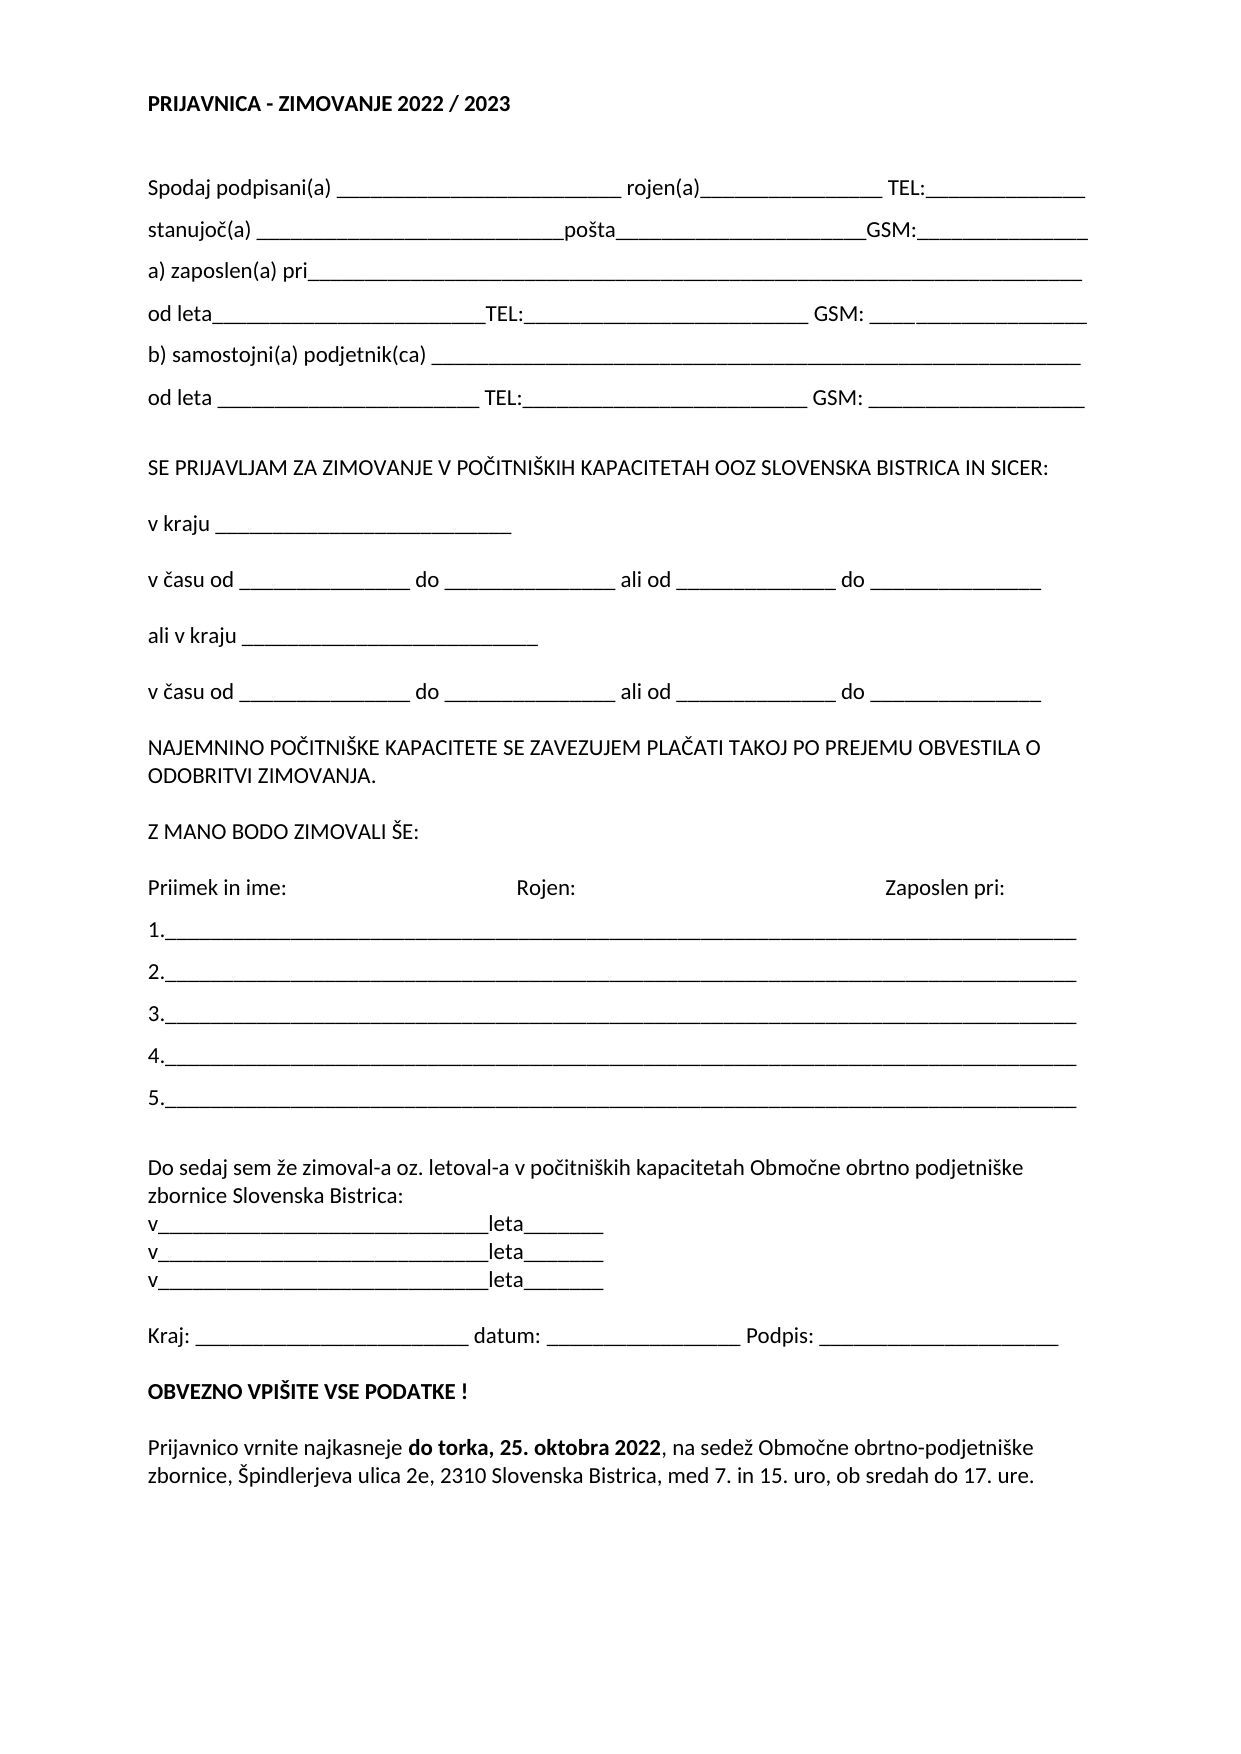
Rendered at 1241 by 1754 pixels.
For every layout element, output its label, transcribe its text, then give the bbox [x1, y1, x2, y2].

text stanujoč(a) ___________________________pošta______________________GSM:_______________ [148, 215, 1093, 243]
text Z MANO BODO ZIMOVALI ŠE: [148, 817, 1093, 845]
text Prijavnico vrnite najkasneje do torka, 25. oktobra 2022, na sedež Območne obrtno-podjetniške zbornice, Špindlerjeva ulica 2e, 2310 Slovenska Bistrica, med 7. in 15. uro, ob sredah do 17. ure. [148, 1433, 1093, 1489]
text v času od _______________ do _______________ ali od ______________ do _______________ [148, 565, 1093, 593]
text PRIJAVNICA - ZIMOVANJE 2022 / 2023 [148, 89, 1093, 117]
text 2.________________________________________________________________________________ [148, 957, 1093, 985]
text b) samostojni(a) podjetnik(ca) _________________________________________________________ [148, 341, 1093, 369]
text NAJEMNINO POČITNIŠKE KAPACITETE SE ZAVEZUJEM PLAČATI TAKOJ PO PREJEMU OBVESTILA O ODOBRITVI ZIMOVANJA. [148, 733, 1093, 789]
text v_____________________________leta_______ [148, 1209, 1093, 1237]
text a) zaposlen(a) pri____________________________________________________________________ [148, 257, 1093, 285]
text Spodaj podpisani(a) _________________________ rojen(a)________________ TEL:______________ [148, 173, 1093, 201]
text Do sedaj sem že zimoval-a oz. letoval-a v počitniških kapacitetah Območne obrtno podjetniške zbornice Slovenska Bistrica: [148, 1153, 1093, 1209]
text 3.________________________________________________________________________________ [148, 999, 1093, 1027]
text 4.________________________________________________________________________________ [148, 1041, 1093, 1069]
text 1.________________________________________________________________________________ [148, 915, 1093, 943]
text 5.________________________________________________________________________________ [148, 1083, 1093, 1111]
text v času od _______________ do _______________ ali od ______________ do _______________ [148, 677, 1093, 705]
text od leta _______________________ TEL:_________________________ GSM: ___________________ [148, 383, 1093, 411]
text Priimek in ime: Rojen: Zaposlen pri: [148, 873, 1093, 901]
text v kraju __________________________ [148, 509, 1093, 537]
text od leta________________________TEL:_________________________ GSM: ___________________ [148, 299, 1093, 327]
text ali v kraju __________________________ [148, 621, 1093, 649]
text OBVEZNO VPIŠITE VSE PODATKE ! [148, 1377, 1093, 1405]
text v_____________________________leta_______ [148, 1237, 1093, 1265]
text Kraj: ________________________ datum: _________________ Podpis: _____________________ [148, 1321, 1093, 1349]
text v_____________________________leta_______ [148, 1265, 1093, 1293]
text SE PRIJAVLJAM ZA ZIMOVANJE V POČITNIŠKIH KAPACITETAH OOZ SLOVENSKA BISTRICA IN SICER: [148, 453, 1093, 481]
